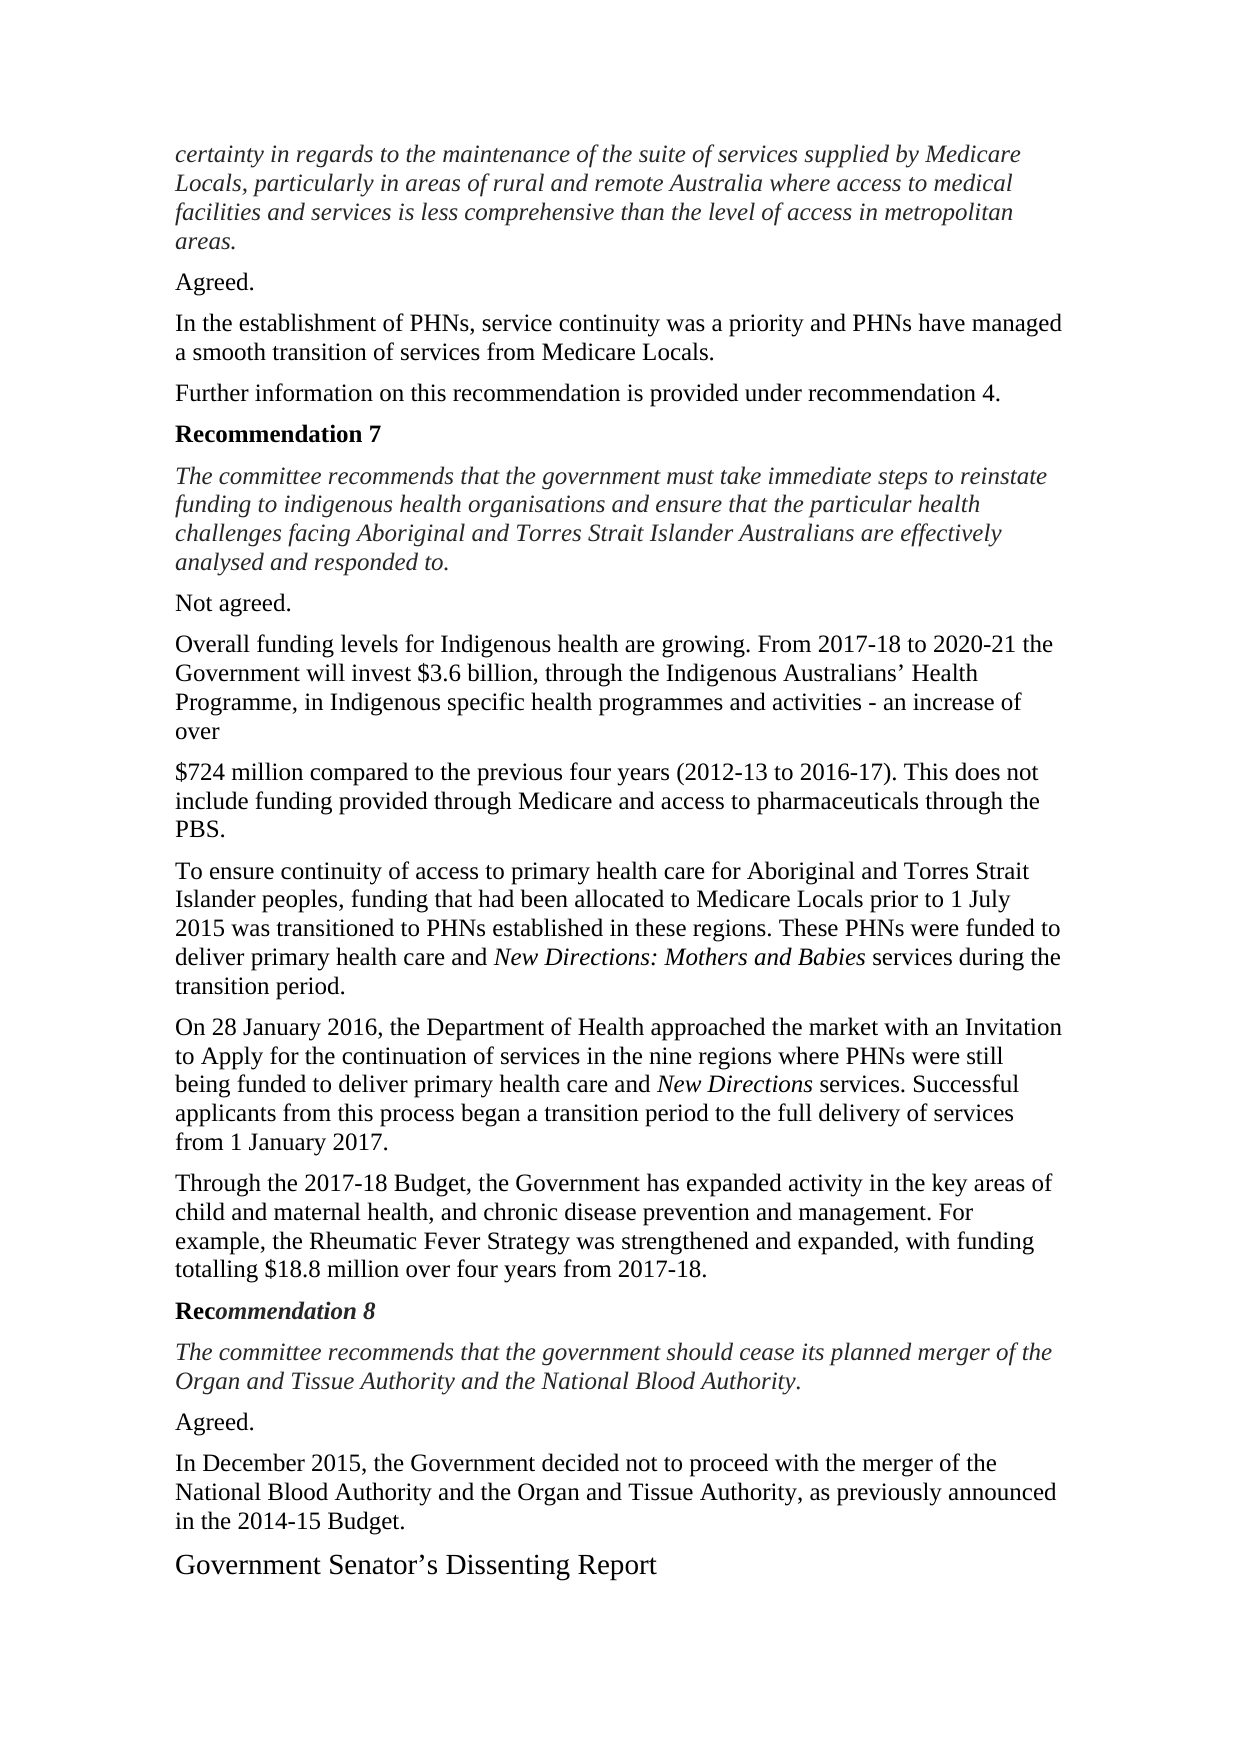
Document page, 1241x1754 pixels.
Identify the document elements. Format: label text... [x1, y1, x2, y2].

text In December 2015, the Government decided not to proceed with the merger of the National Blood Authority and the Organ and Tissue Authority, as previously announced in the 2014-15 Budget. [175, 1448, 1065, 1534]
text Agreed. [175, 1407, 1065, 1436]
text In the establishment of PHNs, service continuity was a priority and PHNs have managed a smooth transition of services from Medicare Locals. [175, 308, 1065, 366]
text Not agreed. [175, 588, 1065, 617]
text Further information on this recommendation is provided under recommendation 4. [175, 378, 1065, 407]
text $724 million compared to the previous four years (2012-13 to 2016-17). This does not include funding provided through Medicare and access to pharmaceuticals through the PBS. [175, 757, 1065, 843]
text The committee recommends that the government should cease its planned merger of the Organ and Tissue Authority and the National Blood Authority. [175, 1337, 1065, 1394]
text On 28 January 2016, the Department of Health approached the market with an Invitation to Apply for the continuation of services in the nine regions where PHNs were still being funded to deliver primary health care and New Directions services. Successful applicants from this process began a transition period to the full delivery of services from 1 January 2017. [175, 1012, 1065, 1156]
subtitle Recommendation 7 [175, 419, 1065, 448]
text Agreed. [175, 267, 1065, 296]
text To ensure continuity of access to primary health care for Aboriginal and Torres Strait Islander peoples, funding that had been allocated to Medicare Locals prior to 1 July 2015 was transitioned to PHNs established in these regions. These PHNs were funded to deliver primary health care and New Directions: Mothers and Babies services during the transition period. [175, 856, 1065, 999]
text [175, 139, 1065, 254]
text Overall funding levels for Indigenous health are growing. From 2017-18 to 2020-21 the Government will invest $3.6 billion, through the Indigenous Australians’ Health Programme, in Indigenous specific health programmes and activities - an increase of over [175, 629, 1065, 744]
subtitle Government Senator’s Dissenting Report [175, 1547, 1065, 1581]
text The committee recommends that the government must take immediate steps to reinstate funding to indigenous health organisations and ensure that the particular health challenges facing Aboriginal and Torres Strait Islander Australians are effectively analysed and responded to. [175, 461, 1065, 576]
subtitle Recommendation 8 [175, 1296, 1065, 1324]
text Through the 2017-18 Budget, the Government has expanded activity in the key areas of child and maternal health, and chronic disease prevention and management. For example, the Rheumatic Fever Strategy was strengthened and expanded, with funding totalling $18.8 million over four years from 2017-18. [175, 1168, 1065, 1283]
